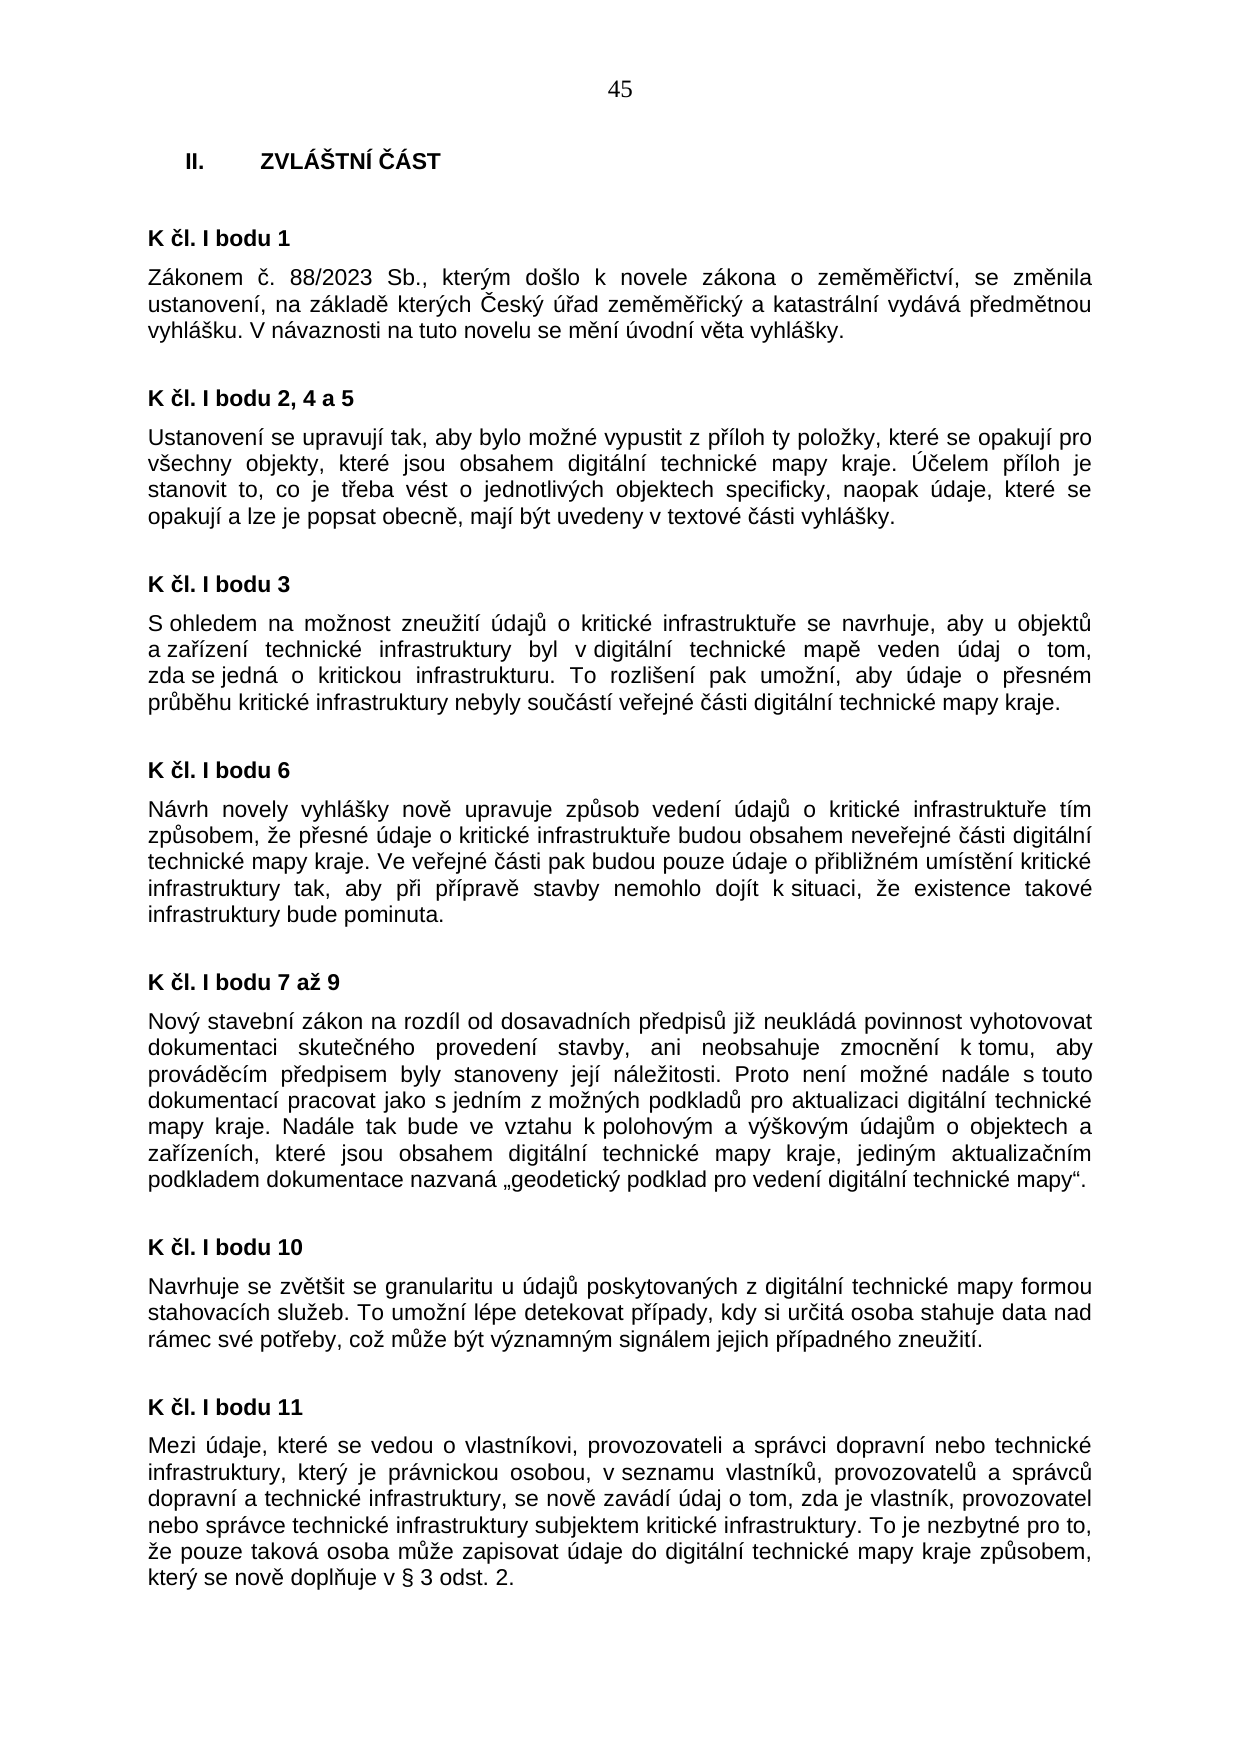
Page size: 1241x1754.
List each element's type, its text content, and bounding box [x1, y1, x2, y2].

text Nový stavební zákon na rozdíl od dosavadních předpisů již neukládá povinnost vyhotovovat dokumentaci skutečného provedení stavby, ani neobsahuje zmocnění k tomu, aby prováděcím předpisem byly stanoveny její náležitosti. Proto není možné nadále s touto dokumentací pracovat jako s jedním z možných podkladů pro aktualizaci digitální technické mapy kraje. Nadále tak bude ve vztahu k polohovým a výškovým údajům o objektech a zařízeních, které jsou obsahem digitální technické mapy kraje, jediným aktualizačním podkladem dokumentace nazvaná „geodetický podklad pro vedení digitální technické mapy“. [148, 1008, 1093, 1192]
text K čl. I bodu 10 [148, 1234, 1093, 1260]
text K čl. I bodu 11 [148, 1394, 1093, 1420]
text K čl. I bodu 3 [148, 571, 1093, 597]
text K čl. I bodu 2, 4 a 5 [148, 385, 1093, 411]
text K čl. I bodu 7 až 9 [148, 969, 1093, 995]
text Mezi údaje, které se vedou o vlastníkovi, provozovateli a správci dopravní nebo technické infrastruktury, který je právnickou osobou, v seznamu vlastníků, provozovatelů a správců dopravní a technické infrastruktury, se nově zavádí údaj o tom, zda je vlastník, provozovatel nebo správce technické infrastruktury subjektem kritické infrastruktury. To je nezbytné pro to, že pouze taková osoba může zapisovat údaje do digitální technické mapy kraje způsobem, který se nově doplňuje v § 3 odst. 2. [148, 1432, 1093, 1591]
text Ustanovení se upravují tak, aby bylo možné vypustit z příloh ty položky, které se opakují pro všechny objekty, které jsou obsahem digitální technické mapy kraje. Účelem příloh je stanovit to, co je třeba vést o jednotlivých objektech specificky, naopak údaje, které se opakují a lze je popsat obecně, mají být uvedeny v textové části vyhlášky. [148, 424, 1093, 529]
list ZVLÁŠTNÍ ČÁST [185, 148, 1093, 174]
text Navrhuje se zvětšit se granularitu u údajů poskytovaných z digitální technické mapy formou stahovacích služeb. To umožní lépe detekovat případy, kdy si určitá osoba stahuje data nad rámec své potřeby, což může být významným signálem jejich případného zneužití. [148, 1273, 1093, 1352]
text K čl. I bodu 1 [148, 225, 1093, 252]
text S ohledem na možnost zneužití údajů o kritické infrastruktuře se navrhuje, aby u objektů a zařízení technické infrastruktury byl v digitální technické mapě veden údaj o tom, zda se jedná o kritickou infrastrukturu. To rozlišení pak umožní, aby údaje o přesném průběhu kritické infrastruktury nebyly součástí veřejné části digitální technické mapy kraje. [148, 610, 1093, 715]
text Návrh novely vyhlášky nově upravuje způsob vedení údajů o kritické infrastruktuře tím způsobem, že přesné údaje o kritické infrastruktuře budou obsahem neveřejné části digitální technické mapy kraje. Ve veřejné části pak budou pouze údaje o přibližném umístění kritické infrastruktury tak, aby při přípravě stavby nemohlo dojít k situaci, že existence takové infrastruktury bude pominuta. [148, 796, 1093, 927]
text Zákonem č. 88/2023 Sb., kterým došlo k novele zákona o zeměměřictví, se změnila ustanovení, na základě kterých Český úřad zeměměřický a katastrální vydává předmětnou vyhlášku. V návaznosti na tuto novelu se mění úvodní věta vyhlášky. [148, 264, 1093, 343]
text K čl. I bodu 6 [148, 757, 1093, 783]
